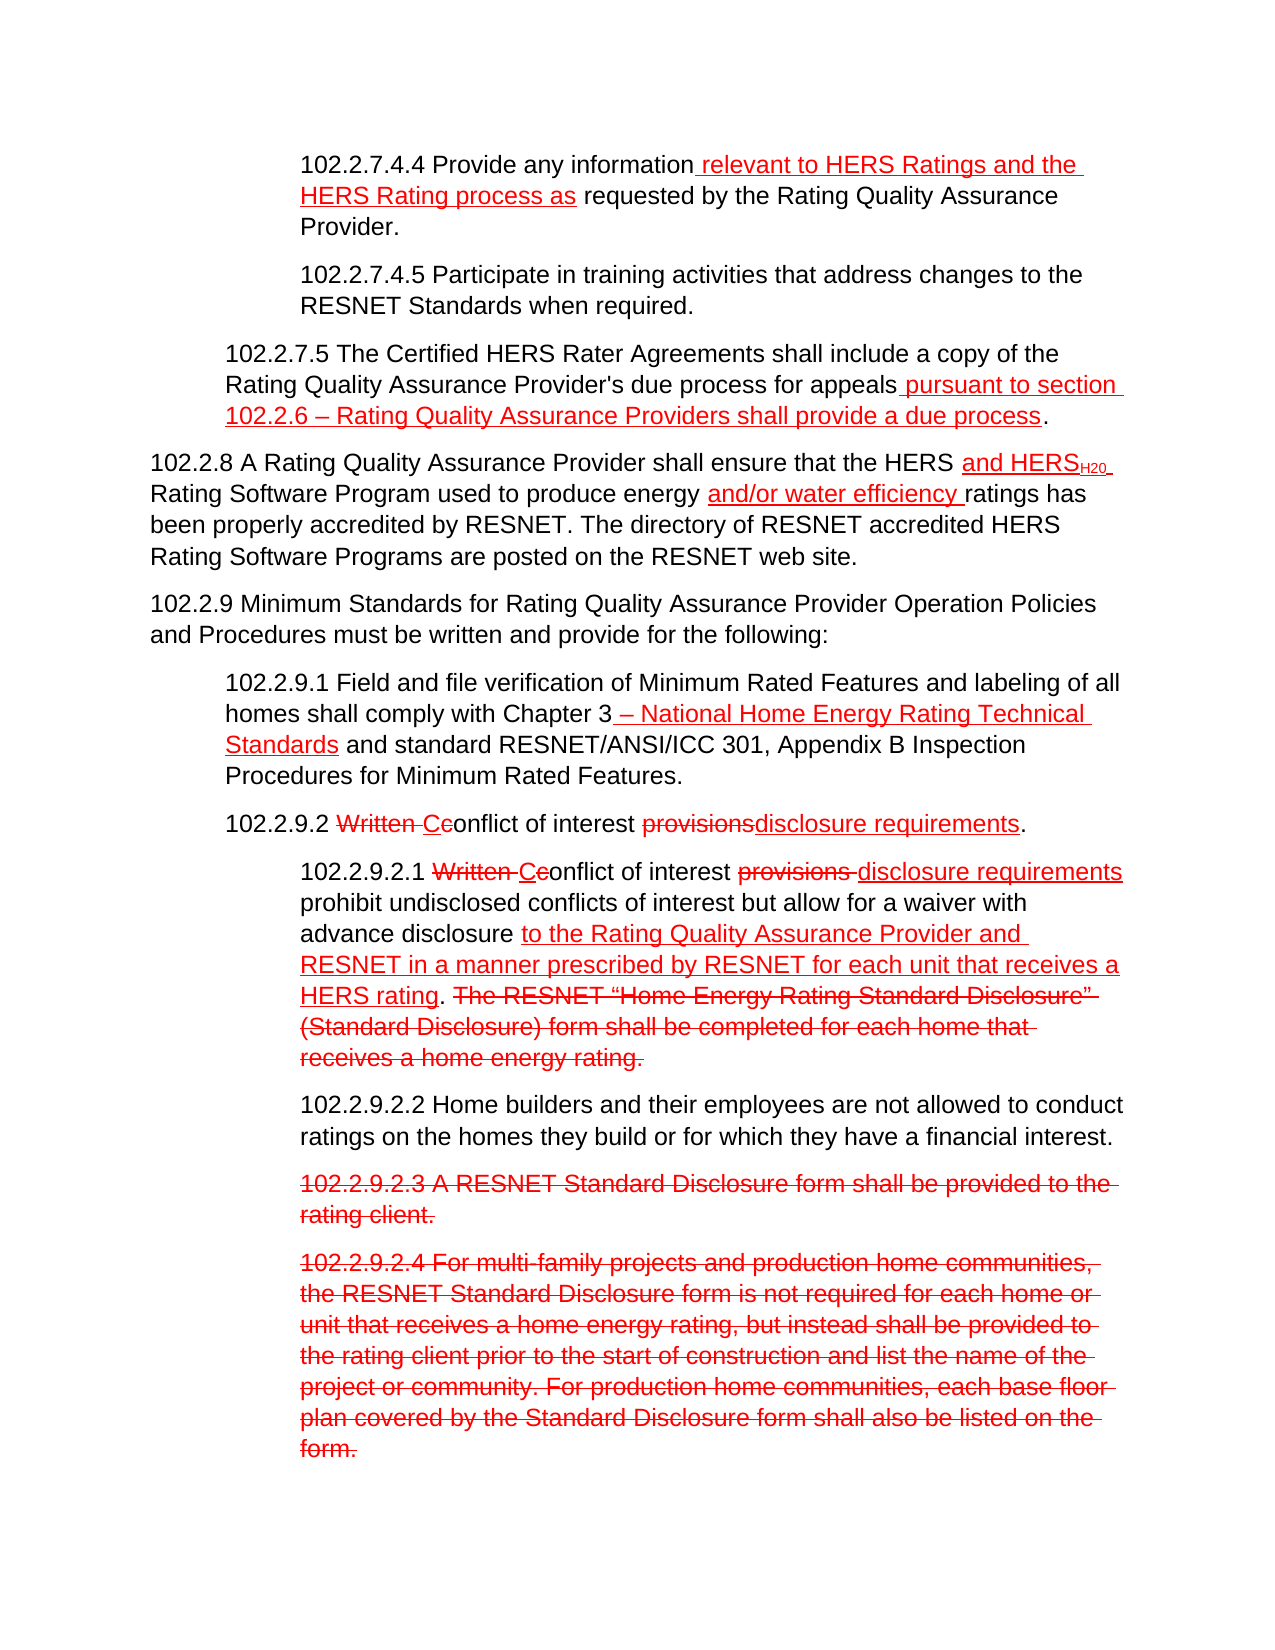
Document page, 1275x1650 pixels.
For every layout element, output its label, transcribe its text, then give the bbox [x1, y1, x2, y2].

text 102.2.9.2.2 Home builders and their employees are not allowed to conduct ratings on the homes they build or for which they have a financial interest. [300, 1090, 1125, 1150]
text 102.2.9.1 Field and file verification of Minimum Rated Features and labeling of all homes shall comply with Chapter 3 – National Home Energy Rating Technical Standards and standard RESNET/ANSI/ICC 301, Appendix B Inspection Procedures for Minimum Rated Features. [225, 668, 1125, 790]
text 102.2.7.4.5 Participate in training activities that address changes to the RESNET Standards when required. [300, 260, 1125, 319]
text 102.2.8 A Rating Quality Assurance Provider shall ensure that the HERS and HERSH20 Rating Software Program used to produce energy and/or water efficiency ratings has been properly accredited by RESNET. The directory of RESNET accredited HERS Rating Software Programs are posted on the RESNET web site. [150, 448, 1125, 570]
text 102.2.7.4.4 Provide any information relevant to HERS Ratings and the HERS Rating process as requested by the Rating Quality Assurance Provider. [300, 150, 1125, 241]
text 102.2.9 Minimum Standards for Rating Quality Assurance Provider Operation Policies and Procedures must be written and provide for the following: [150, 589, 1125, 649]
text 102.2.9.2.1 Written Cconflict of interest provisions disclosure requirements prohibit undisclosed conflicts of interest but allow for a waiver with advance disclosure to the Rating Quality Assurance Provider and RESNET in a manner prescribed by RESNET for each unit that receives a HERS rating. The RESNET “Home Energy Rating Standard Disclosure” (Standard Disclosure) form shall be completed for each home that receives a home energy rating. [300, 856, 1125, 1071]
text 102.2.7.5 The Certified HERS Rater Agreements shall include a copy of the Rating Quality Assurance Provider's due process for appeals pursuant to section 102.2.6 – Rating Quality Assurance Providers shall provide a due process. [225, 338, 1125, 429]
text 102.2.9.2.3 A RESNET Standard Disclosure form shall be provided to the rating client. [300, 1169, 1125, 1229]
text 102.2.9.2 Written Cconflict of interest provisionsdisclosure requirements. [225, 809, 1125, 837]
text 102.2.9.2.4 For multi-family projects and production home communities, the RESNET Standard Disclosure form is not required for each home or unit that receives a home energy rating, but instead shall be provided to the rating client prior to the start of construction and list the name of the project or community. For production home communities, each base floor plan covered by the Standard Disclosure form shall also be listed on the form. [300, 1248, 1125, 1463]
